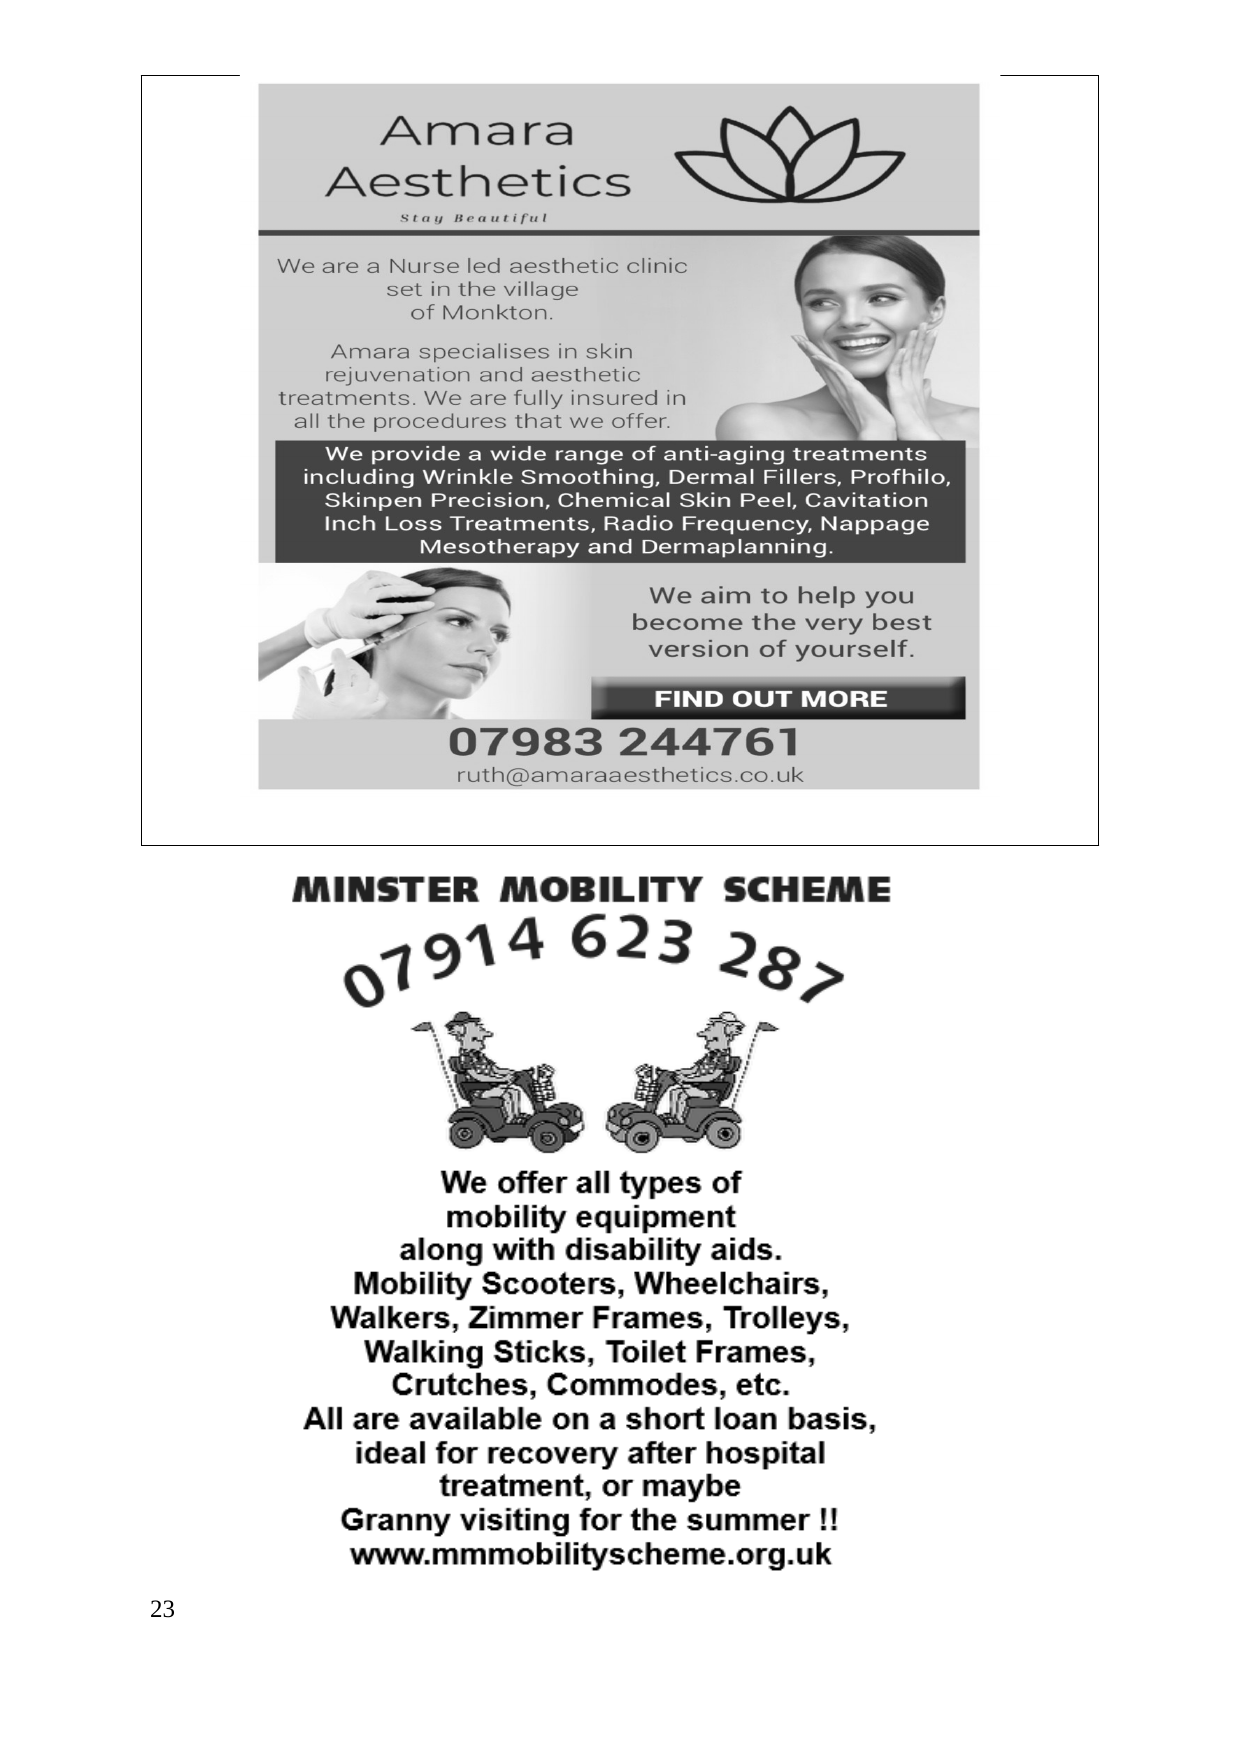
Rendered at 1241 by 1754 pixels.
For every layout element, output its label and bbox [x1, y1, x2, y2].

picture [275, 865, 908, 1584]
